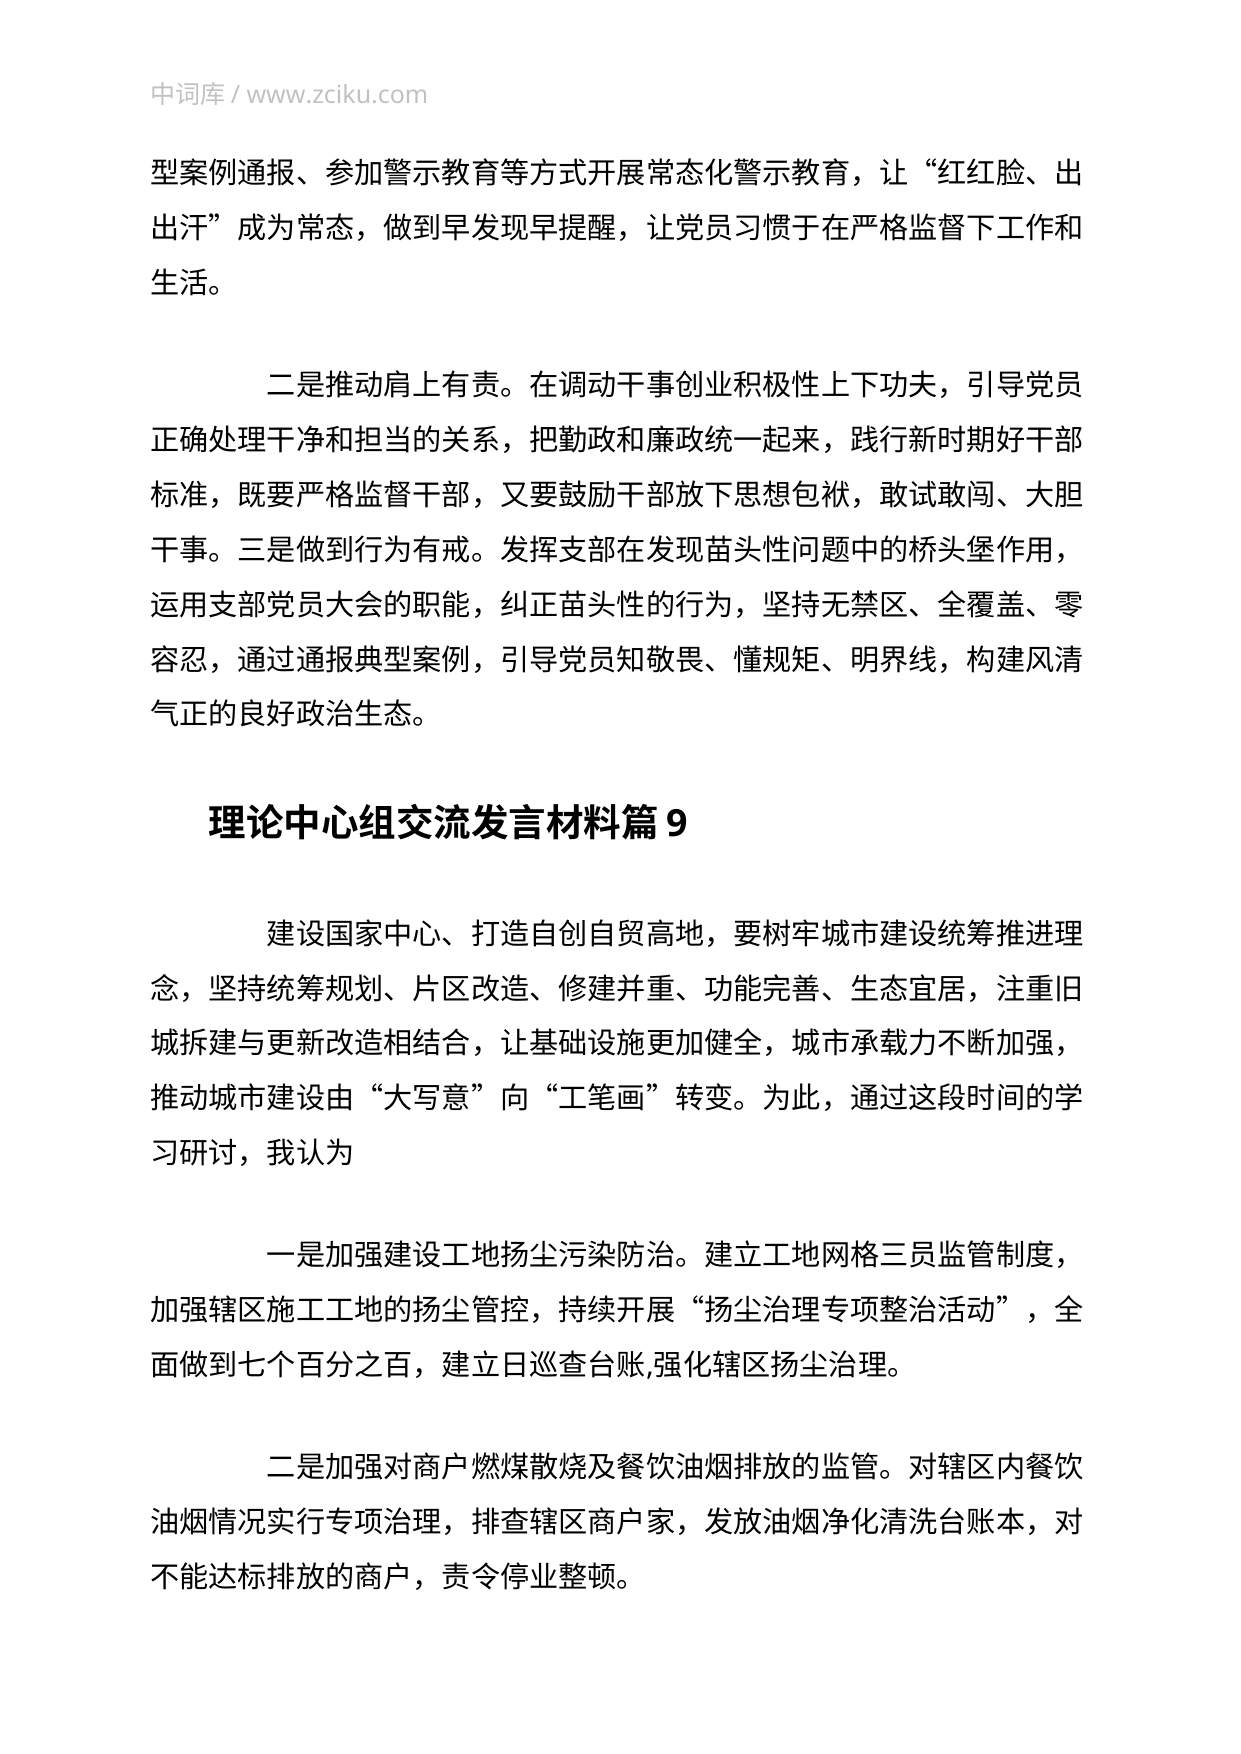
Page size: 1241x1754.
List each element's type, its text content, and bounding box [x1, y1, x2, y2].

text 理论中心组交流发言材料篇9 [150, 793, 1090, 847]
text 二是加强对商户燃煤散烧及餐饮油烟排放的监管。对辖区内餐饮油烟情况实行专项治理，排查辖区商户家，发放油烟净化清洗台账本，对不能达标排放的商户，责令停业整顿。 [150, 1443, 1090, 1596]
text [150, 150, 1090, 302]
text 一是加强建设工地扬尘污染防治。建立工地网格三员监管制度，加强辖区施工工地的扬尘管控，持续开展“扬尘治理专项整治活动”，全面做到七个百分之百，建立日巡查台账,强化辖区扬尘治理。 [150, 1232, 1090, 1384]
text 二是推动肩上有责。在调动干事创业积极性上下功夫，引导党员正确处理干净和担当的关系，把勤政和廉政统一起来，践行新时期好干部标准，既要严格监督干部，又要鼓励干部放下思想包袱，敢试敢闯、大胆干事。三是做到行为有戒。发挥支部在发现苗头性问题中的桥头堡作用，运用支部党员大会的职能，纠正苗头性的行为，坚持无禁区、全覆盖、零容忍，通过通报典型案例，引导党员知敬畏、懂规矩、明界线，构建风清气正的良好政治生态。 [150, 362, 1090, 733]
text 建设国家中心、打造自创自贸高地，要树牢城市建设统筹推进理念，坚持统筹规划、片区改造、修建并重、功能完善、生态宜居，注重旧城拆建与更新改造相结合，让基础设施更加健全，城市承载力不断加强，推动城市建设由“大写意”向“工笔画”转变。为此，通过这段时间的学习研讨，我认为 [150, 910, 1090, 1172]
